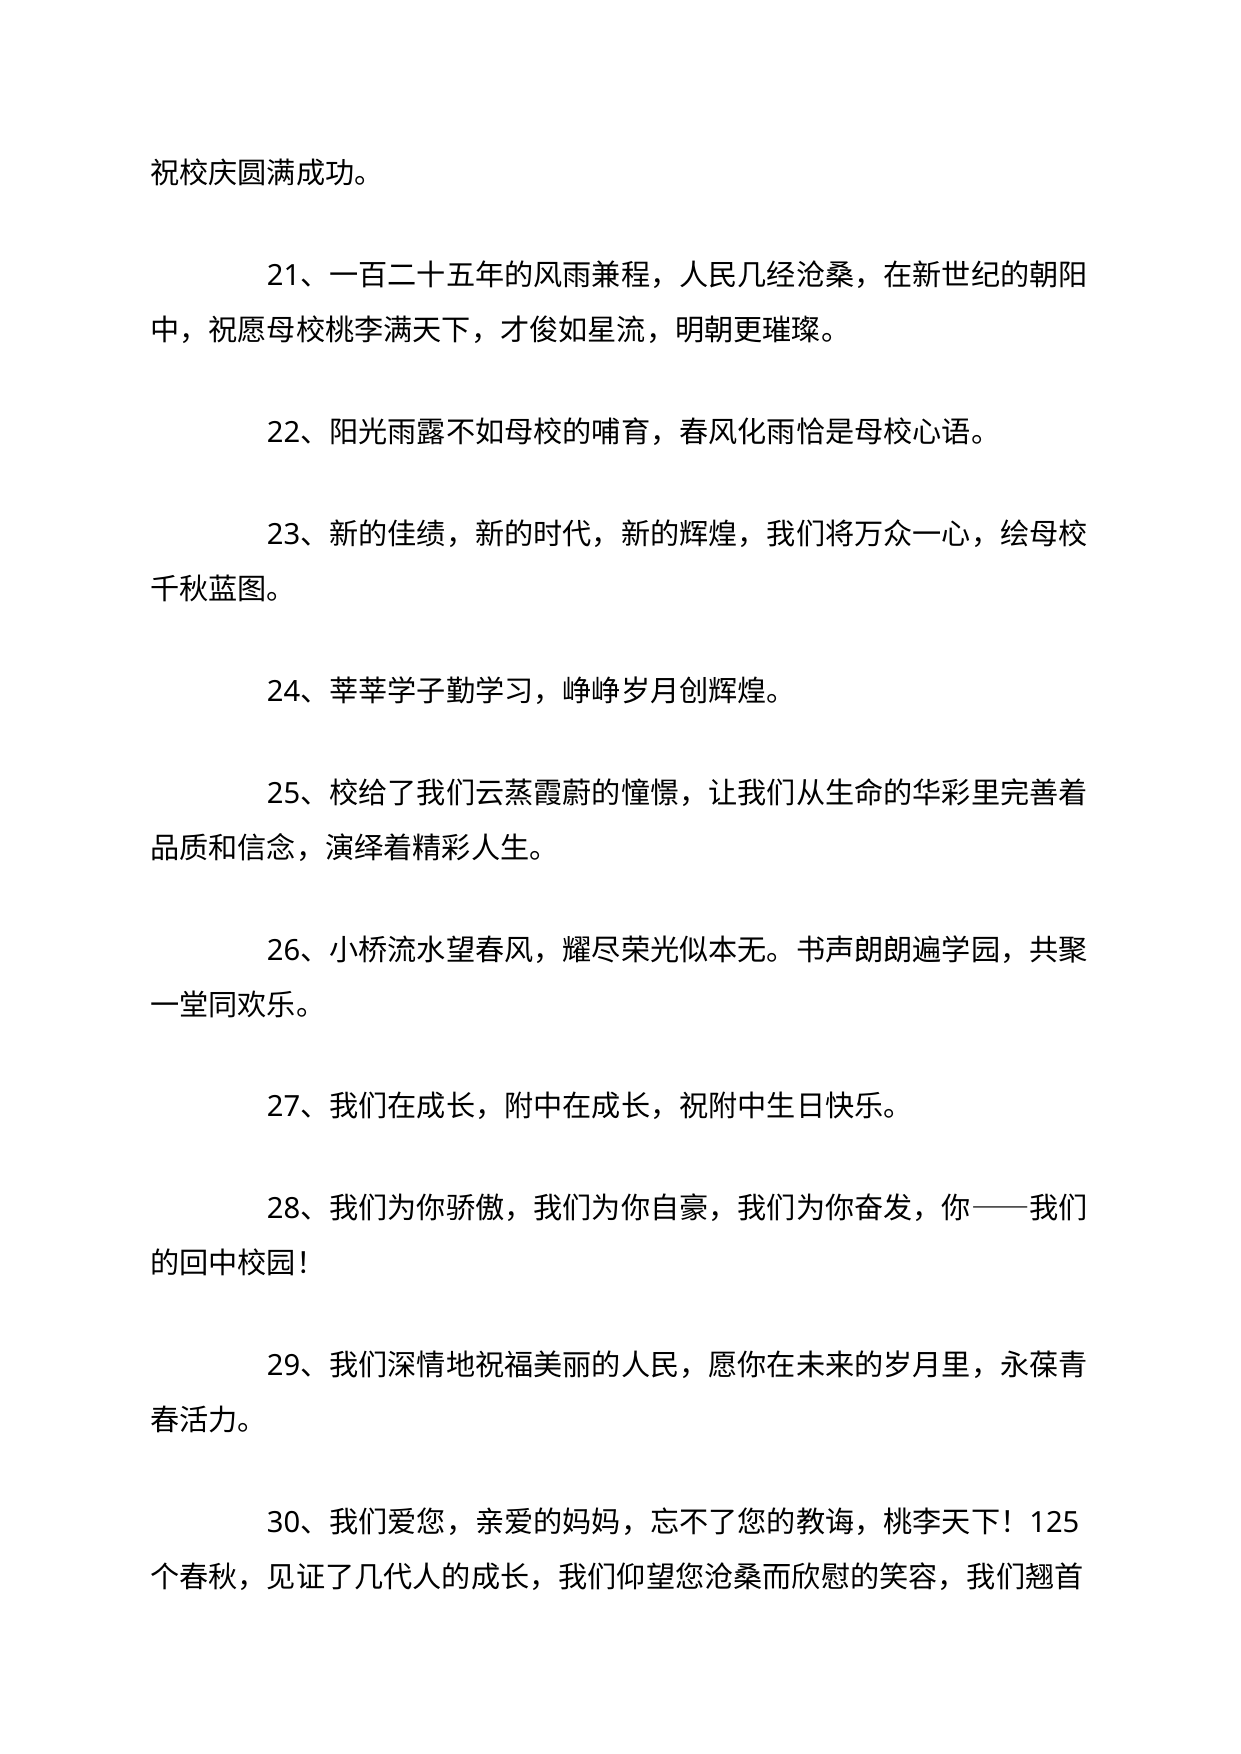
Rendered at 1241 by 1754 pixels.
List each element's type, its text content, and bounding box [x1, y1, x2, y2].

text 22、阳光雨露不如母校的哺育，春风化雨恰是母校心语。 [150, 408, 1090, 451]
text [150, 1498, 1090, 1596]
text 25、校给了我们云蒸霞蔚的憧憬，让我们从生命的华彩里完善着品质和信念，演绎着精彩人生。 [150, 769, 1090, 867]
text 21、一百二十五年的风雨兼程，人民几经沧桑，在新世纪的朝阳中，祝愿母校桃李满天下，才俊如星流，明朝更璀璨。 [150, 252, 1090, 349]
text 27、我们在成长，附中在成长，祝附中生日快乐。 [150, 1083, 1090, 1125]
text 29、我们深情地祝福美丽的人民，愿你在未来的岁月里，永葆青春活力。 [150, 1342, 1090, 1439]
text 23、新的佳绩，新的时代，新的辉煌，我们将万众一心，绘母校千秋蓝图。 [150, 511, 1090, 608]
text 24、莘莘学子勤学习，峥峥岁月创辉煌。 [150, 667, 1090, 710]
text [150, 150, 1090, 192]
text 26、小桥流水望春风，耀尽荣光似本无。书声朗朗遍学园，共聚一堂同欢乐。 [150, 926, 1090, 1023]
text 28、我们为你骄傲，我们为你自豪，我们为你奋发，你——我们的回中校园！ [150, 1185, 1090, 1282]
